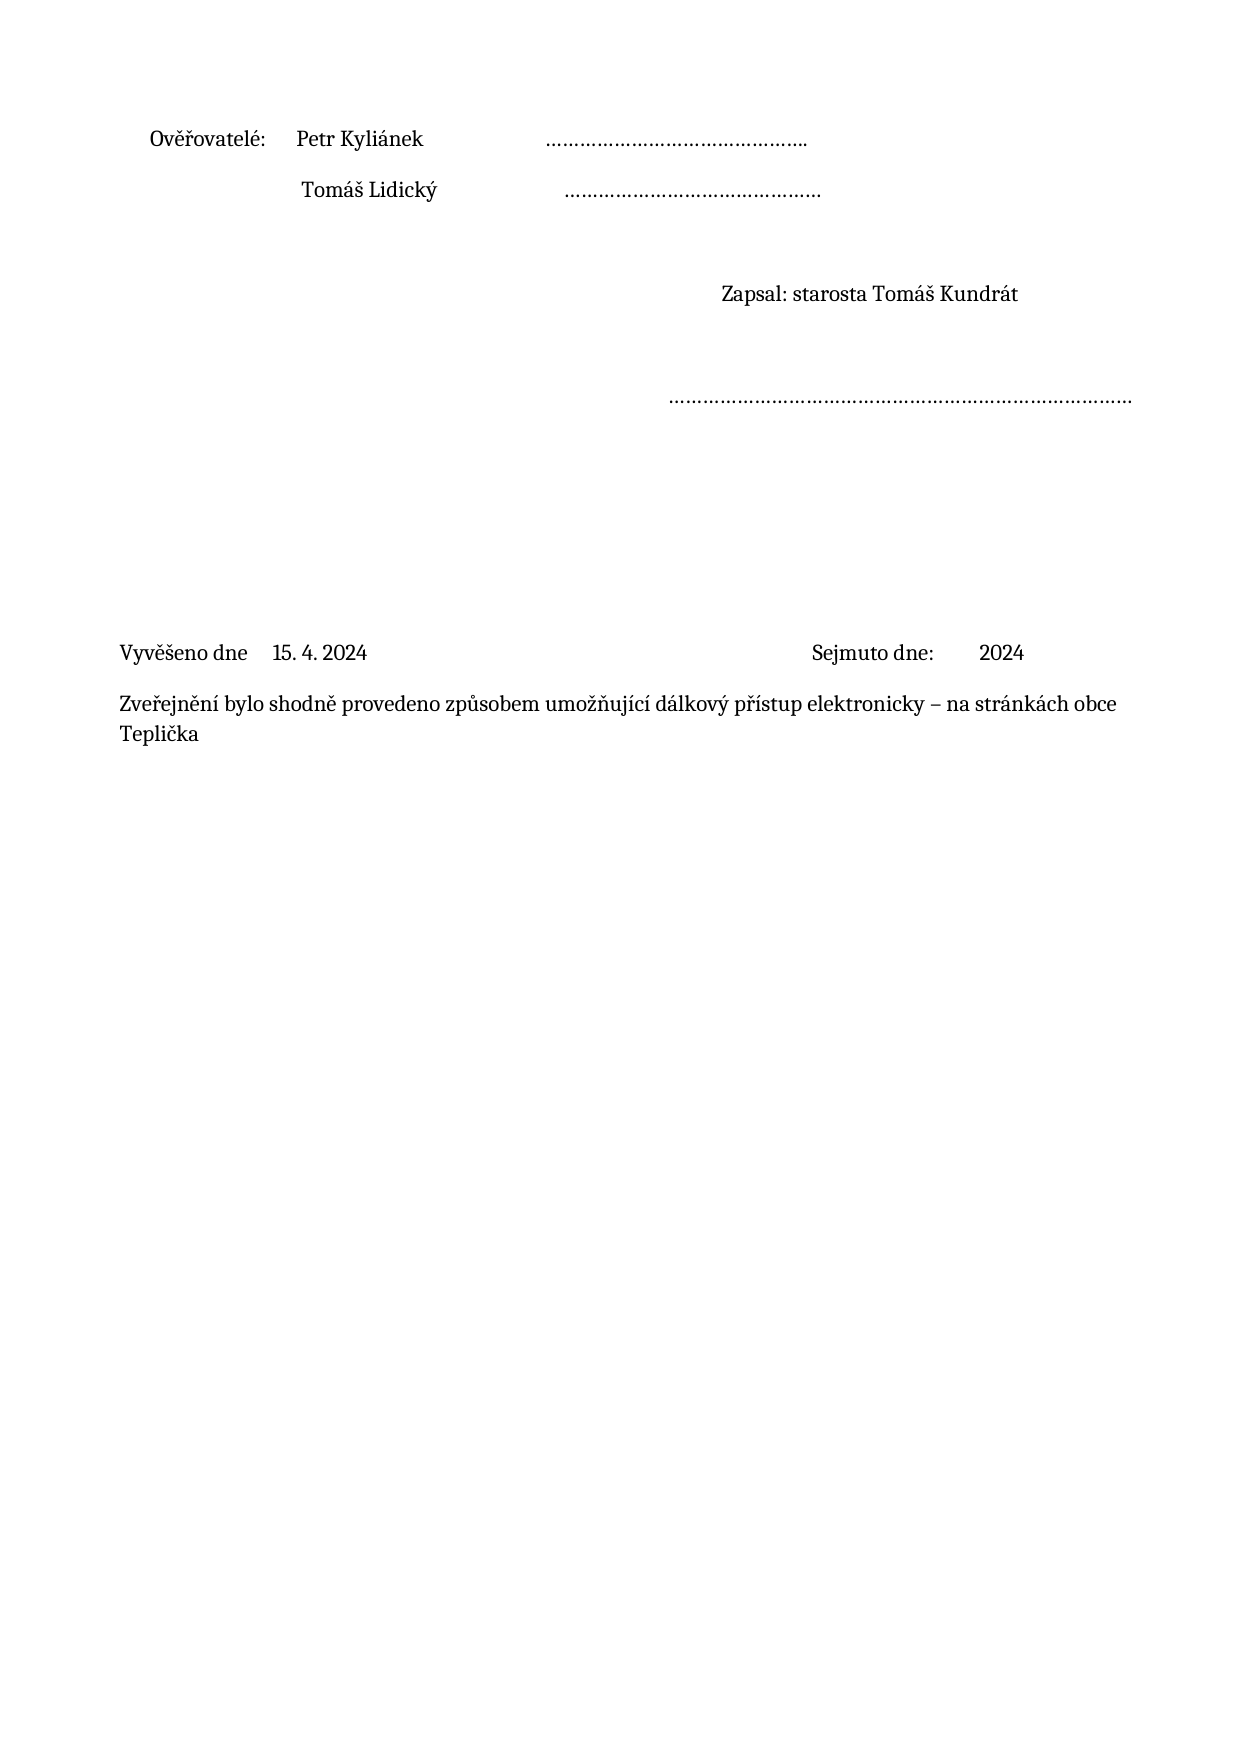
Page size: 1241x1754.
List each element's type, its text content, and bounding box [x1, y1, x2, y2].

text Vyvěšeno dne 15. 4. 2024 Sejmuto dne: 2024 [119, 640, 1165, 666]
text Zveřejnění bylo shodně provedeno způsobem umožňující dálkový přístup elektronicky – na stránkách obce Teplička [119, 691, 1165, 747]
text Tomáš Lidický ……………………………………… [150, 177, 1165, 203]
text Ověřovatelé: Petr Kyliánek ………………………………………. [150, 126, 1165, 152]
text ……………………………………………………………………… [119, 383, 1165, 409]
text Zapsal: starosta Tomáš Kundrát [666, 281, 1165, 307]
